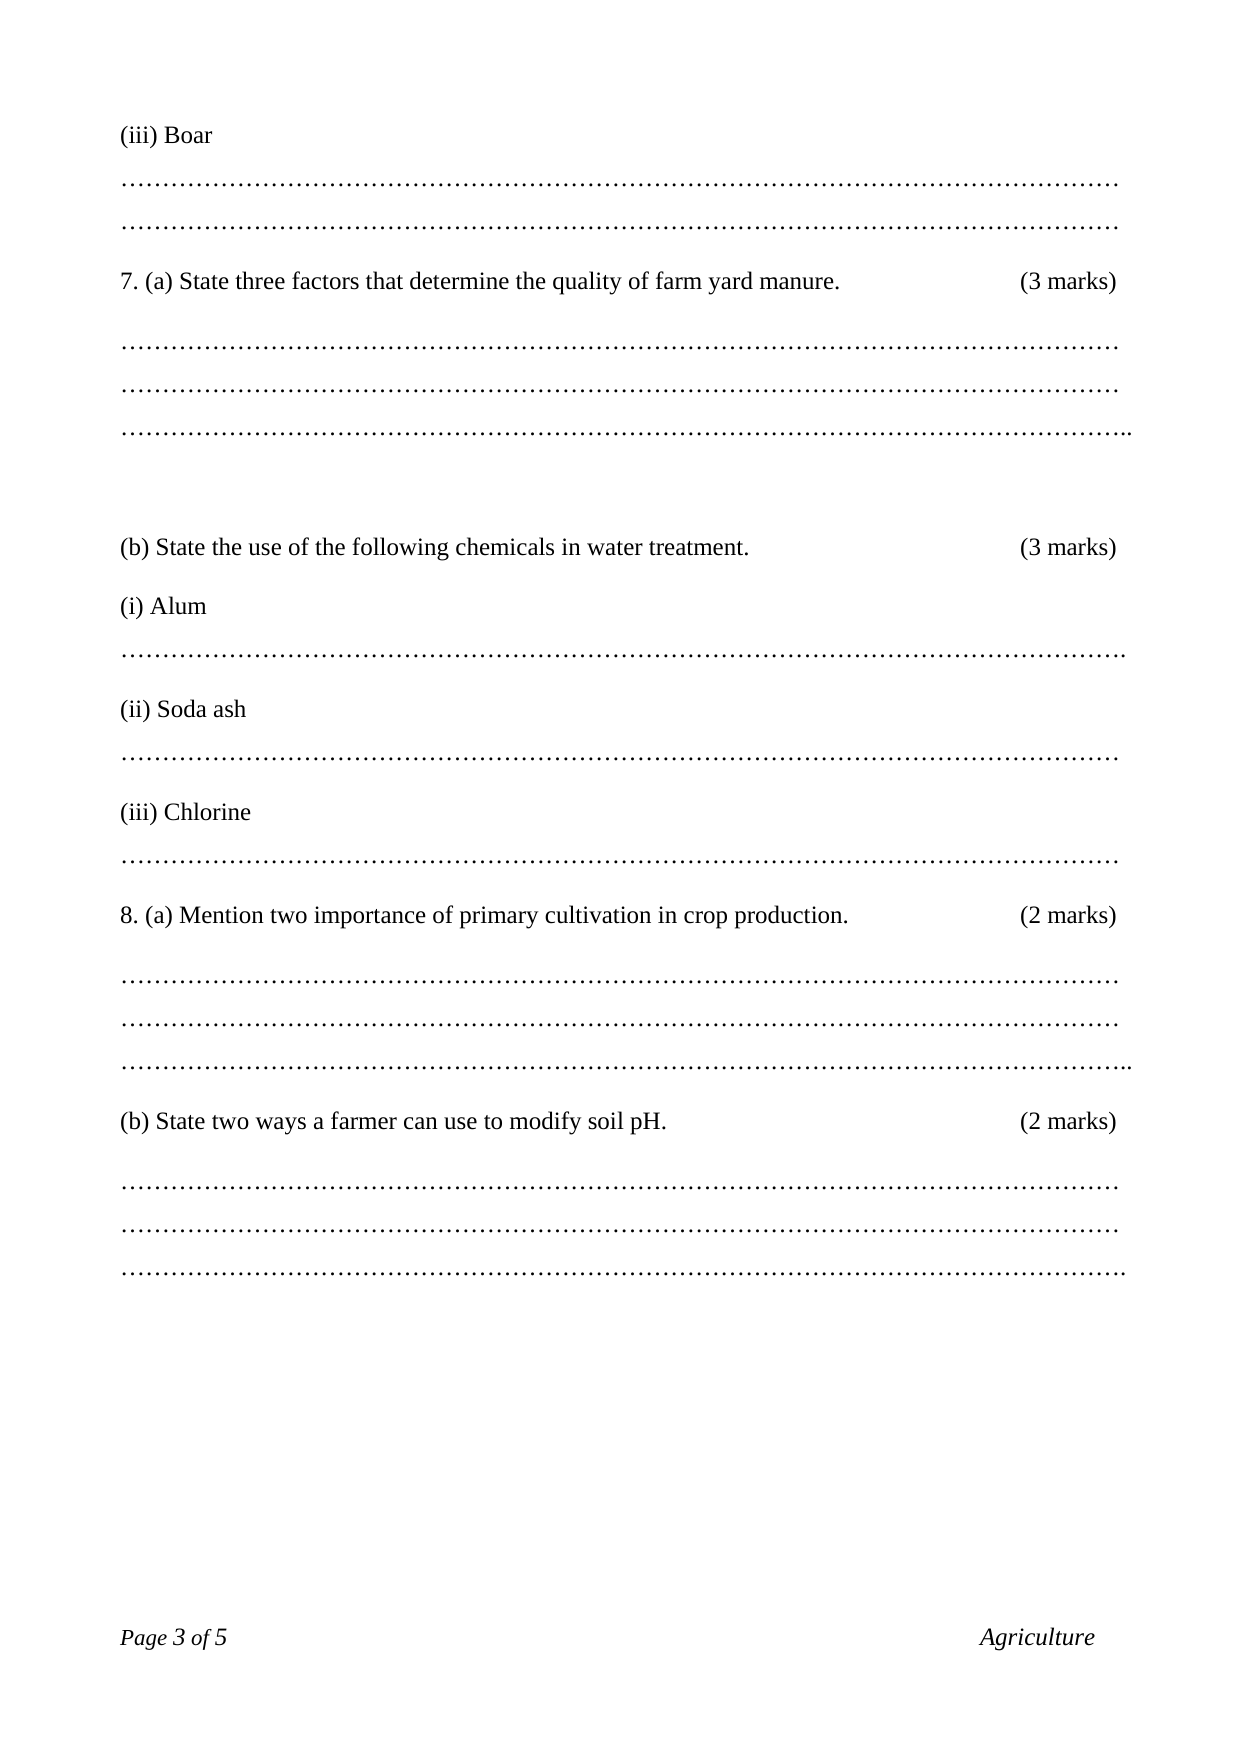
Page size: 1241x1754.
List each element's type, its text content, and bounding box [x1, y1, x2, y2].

text ……………………………………………………………………………………………………………………………………………………………………………………………………………………………………………………………………………………………………………………………….. [120, 960, 1144, 1075]
text 7. (a) State three factors that determine the quality of farm yard manure. (3 marks) [120, 266, 1144, 295]
text (ii) Soda ash ………………………………………………………………………………………………………… [120, 694, 1144, 766]
text (b) State the use of the following chemicals in water treatment. (3 marks) [120, 532, 1144, 560]
text (iii) Boar …………………………………………………………………………………………………………………………………………………………………………………………………………………… [120, 120, 1144, 235]
text (i) Alum …………………………………………………………………………………………………………. [120, 591, 1144, 663]
text 8. (a) Mention two importance of primary cultivation in crop production. (2 marks) [120, 900, 1144, 929]
text (iii) Chlorine ………………………………………………………………………………………………………… [120, 797, 1144, 869]
text ………………………………………………………………………………………………………………………………………………………………………………………………………………………………………………………………………………………………………………………………. [120, 1166, 1144, 1281]
text ……………………………………………………………………………………………………………………………………………………………………………………………………………………………………………………………………………………………………………………………….. [120, 326, 1144, 441]
text (b) State two ways a farmer can use to modify soil pH. (2 marks) [120, 1106, 1144, 1135]
